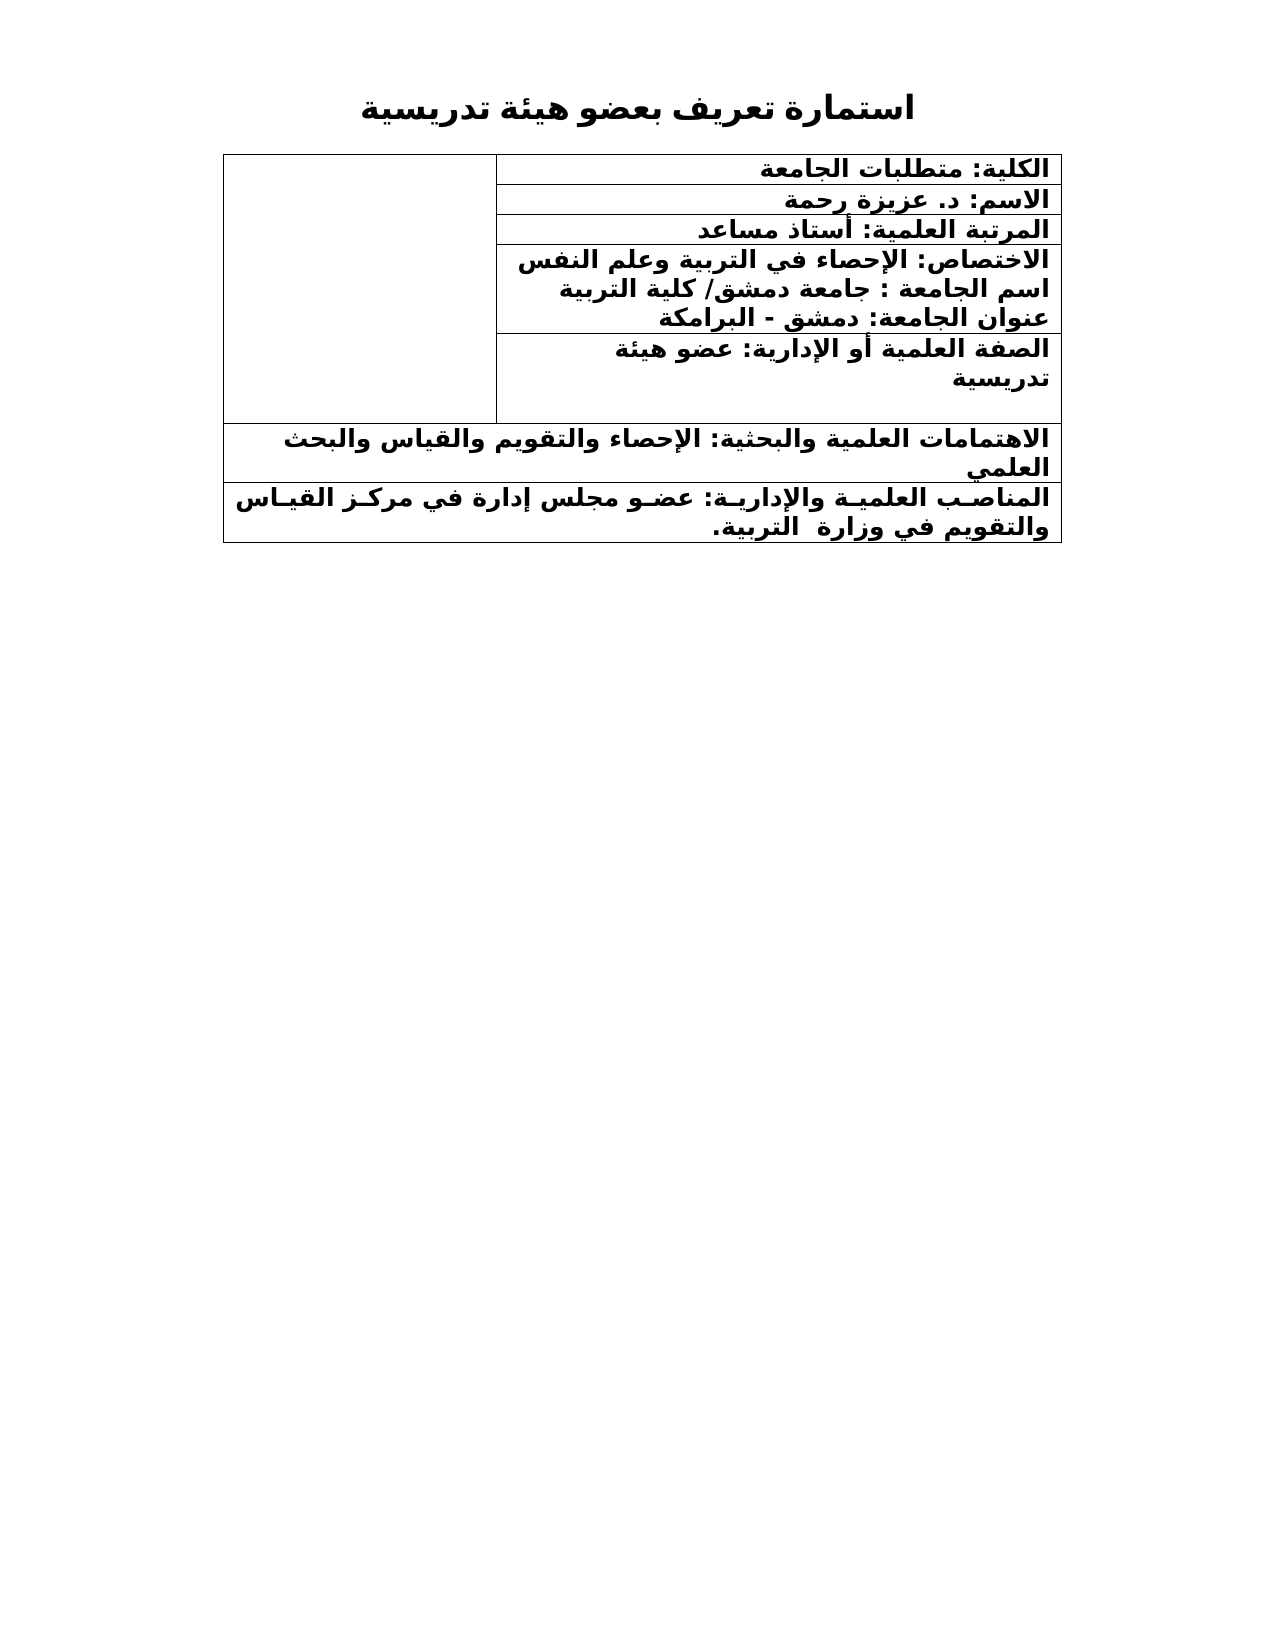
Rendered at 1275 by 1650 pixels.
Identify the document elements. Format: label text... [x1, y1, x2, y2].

table_cell الصفة العلمية أو الإدارية: عضو هيئة تدريسية [497, 334, 1061, 423]
table_cell الاهتمامات العلمية والبحثية: الإحصاء والتقويم والقياس والبحث العلمي [224, 424, 1061, 482]
table_cell الاسم: د. عزيزة رحمة [497, 185, 1061, 214]
table_header الكلية: متطلبات الجامعة [497, 155, 1061, 184]
table_cell الاختصاص: الإحصاء في التربية وعلم النفس اسم الجامعة : جامعة دمشق/ كلية التربية عنوان الجامعة: دمشق - البرامكة [497, 245, 1061, 333]
table_header [224, 155, 496, 423]
table_cell المرتبة العلمية: أستاذ مساعد [497, 215, 1061, 244]
table_cell المناصب العلمية والإدارية: عضو مجلس إدارة في مركز القياس والتقويم في وزارة التربية. [224, 483, 1061, 542]
text استمارة تعريف بعضو هيئة تدريسية [150, 89, 1125, 127]
